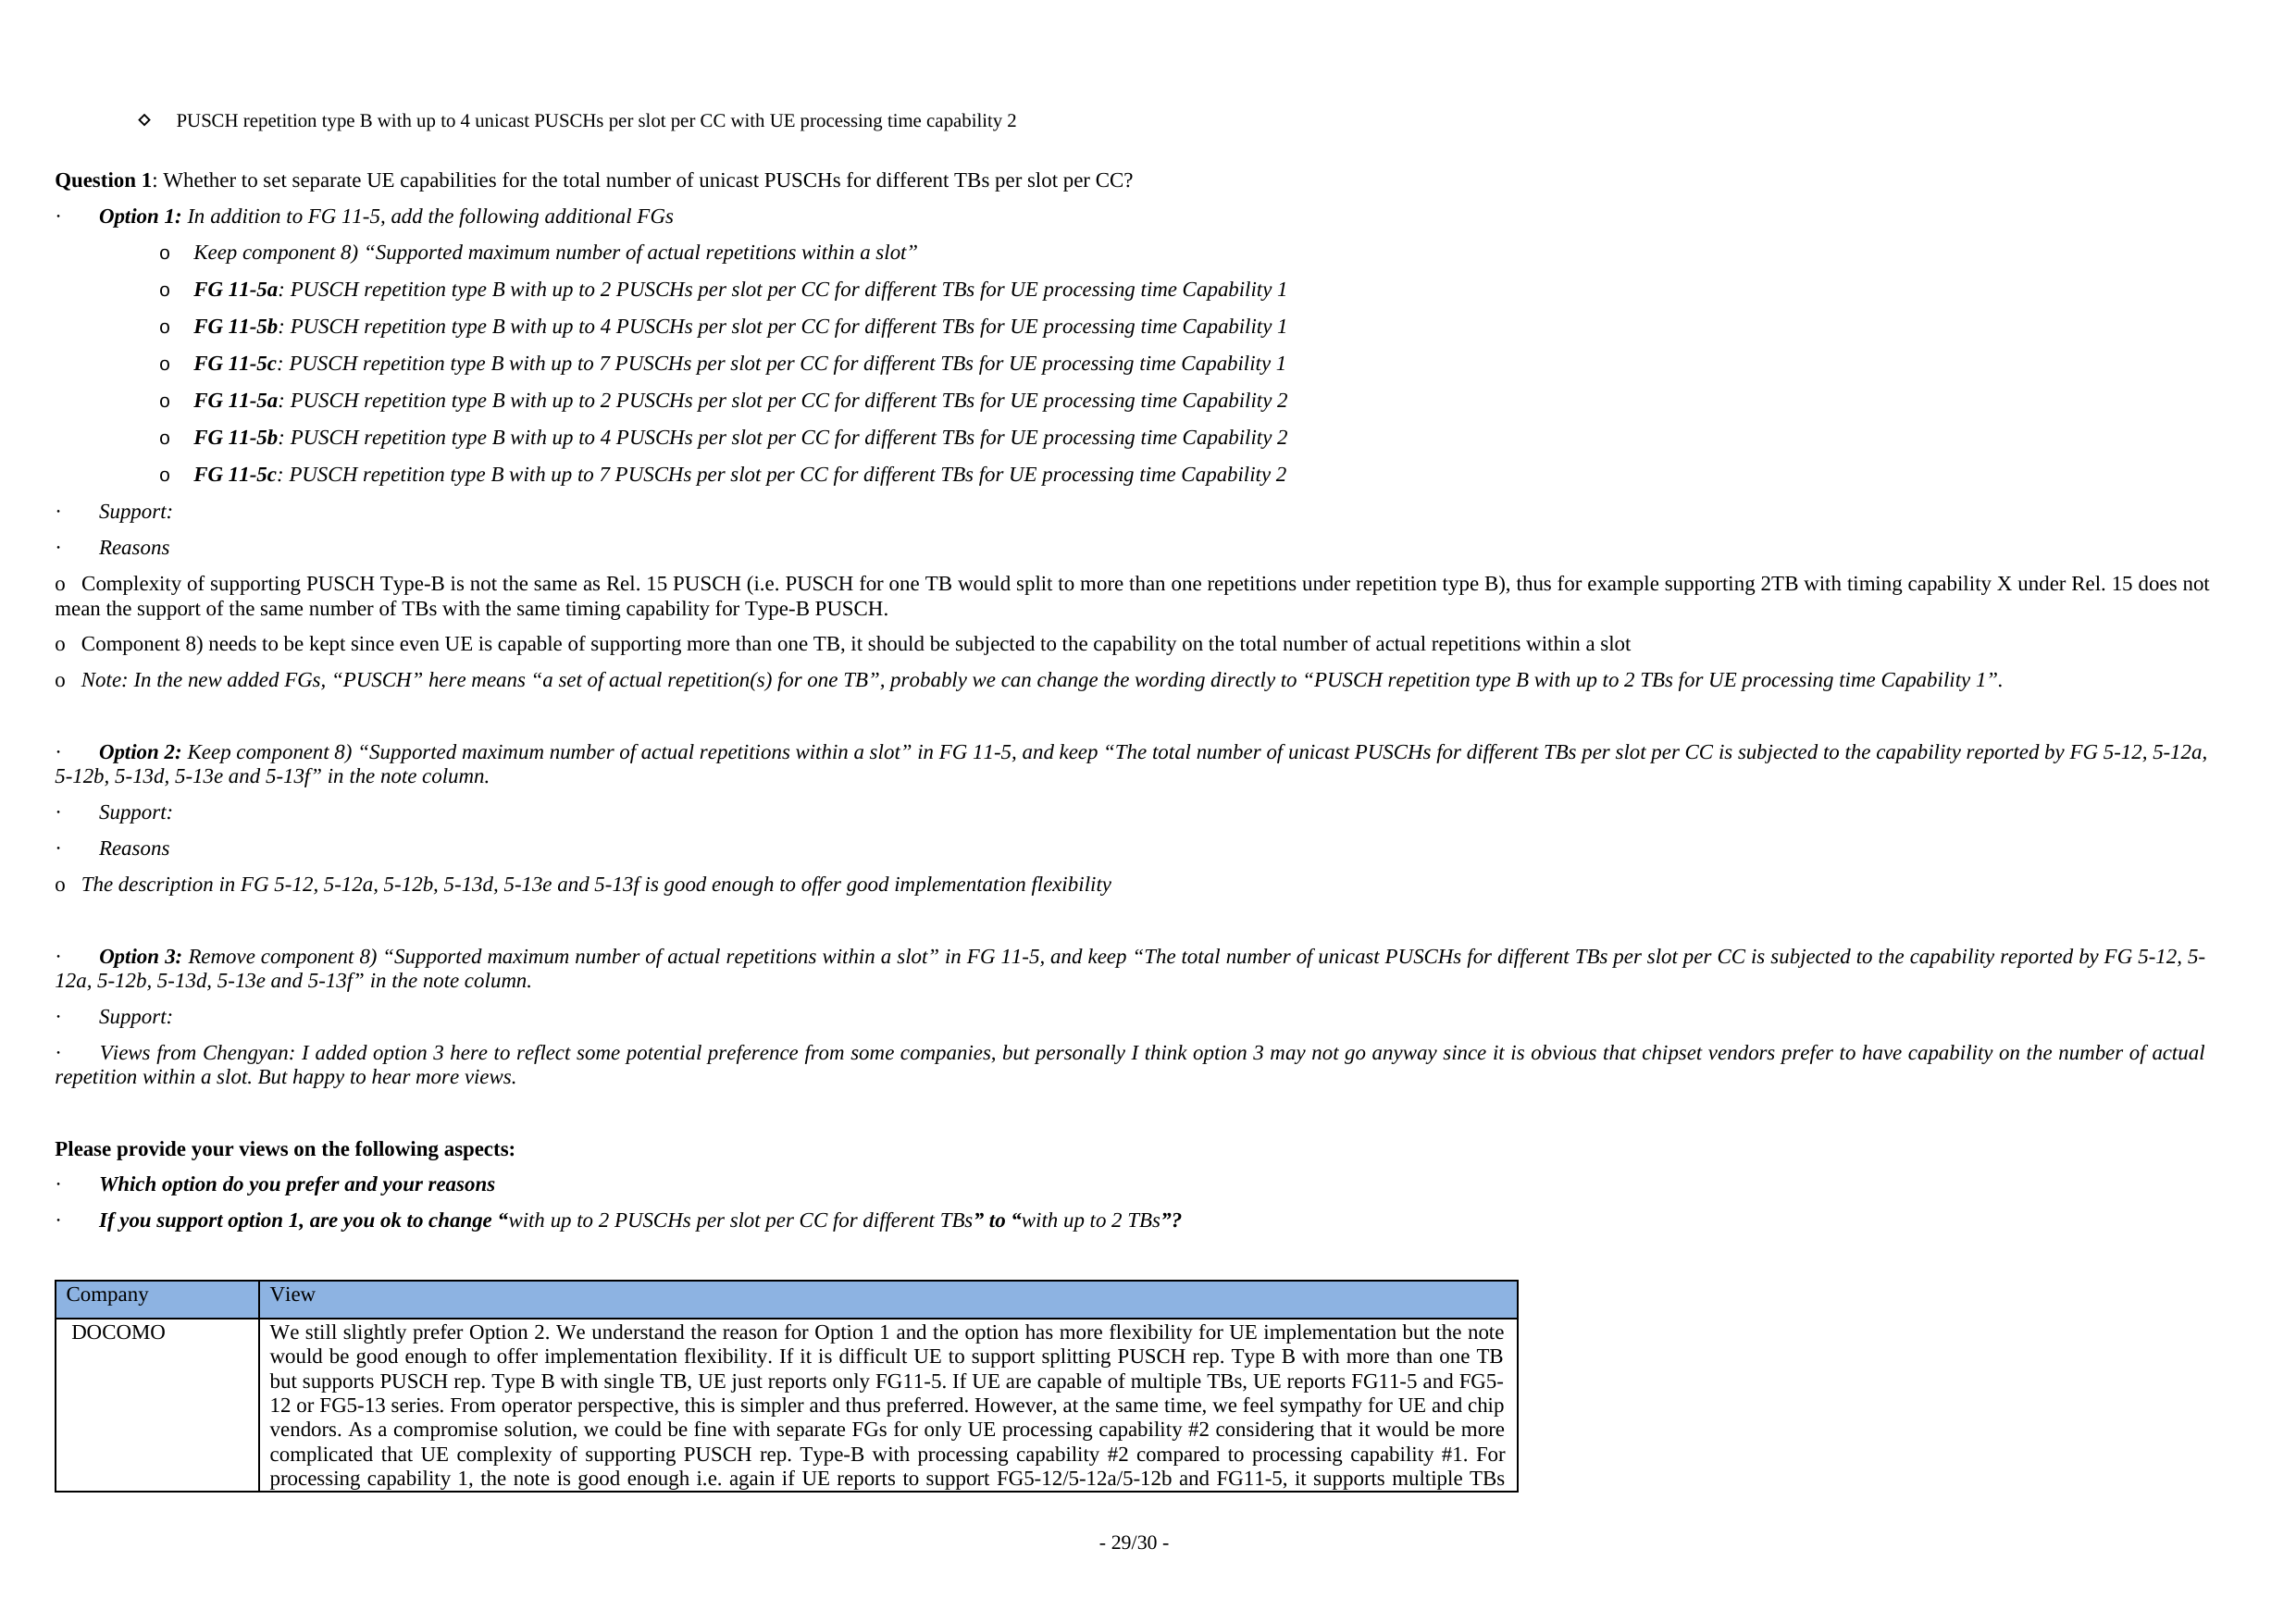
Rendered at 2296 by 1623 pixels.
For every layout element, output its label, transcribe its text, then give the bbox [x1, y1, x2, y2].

list FG 11-5a: PUSCH repetition type B with up to 2 PUSCHs per slot per CC for different TBs for UE processing time Capability 2 [159, 388, 2214, 414]
list FG 11-5c: PUSCH repetition type B with up to 7 PUSCHs per slot per CC for different TBs for UE processing time Capability 2 [159, 462, 2214, 488]
text o Component 8) needs to be kept since even UE is capable of supporting more than one TB, it should be subjected to the capability on the total number of actual repetitions within a slot [55, 631, 2214, 656]
text · Which option do you prefer and your reasons [55, 1172, 2214, 1196]
text o Note: In the new added FGs, “PUSCH” here means “a set of actual repetition(s) for one TB”, probably we can change the wording directly to “PUSCH repetition type B with up to 2 TBs for UE processing time Capability 1”. [55, 667, 2214, 692]
list FG 11-5b: PUSCH repetition type B with up to 4 PUSCHs per slot per CC for different TBs for UE processing time Capability 2 [159, 425, 2214, 451]
table_header View [260, 1282, 1517, 1318]
text · Views from Chengyan: I added option 3 here to reflect some potential preference from some companies, but personally I think option 3 may not go anyway since it is obvious that chipset vendors prefer to have capability on the number of actual repetition within a slot. But happy to hear more views. [55, 1040, 2214, 1088]
list FG 11-5c: PUSCH repetition type B with up to 7 PUSCHs per slot per CC for different TBs for UE processing time Capability 1 [159, 351, 2214, 377]
text · Reasons [55, 535, 2214, 560]
text · Reasons [55, 836, 2214, 860]
list Keep component 8) “Supported maximum number of actual repetitions within a slot” [159, 240, 2214, 265]
text · Option 1: In addition to FG 11-5, add the following additional FGs [55, 204, 2214, 228]
text o Complexity of supporting PUSCH Type-B is not the same as Rel. 15 PUSCH (i.e. PUSCH for one TB would split to more than one repetitions under repetition type B), thus for example supporting 2TB with timing capability X under Rel. 15 does not mean the support of the same number of TBs with the same timing capability for Type-B PUSCH. [55, 571, 2214, 620]
text · Support: [55, 799, 2214, 824]
text · If you support option 1, are you ok to change “with up to 2 PUSCHs per slot per CC for different TBs” to “with up to 2 TBs”? [55, 1208, 2214, 1233]
text Please provide your views on the following aspects: [55, 1136, 2214, 1160]
list PUSCH repetition type B with up to 4 unicast PUSCHs per slot per CC with UE processing time capability 2 [136, 109, 2214, 131]
text o The description in FG 5-12, 5-12a, 5-12b, 5-13d, 5-13e and 5-13f is good enough to offer good implementation flexibility [55, 872, 2214, 896]
table_header Company [56, 1282, 258, 1318]
list FG 11-5b: PUSCH repetition type B with up to 4 PUSCHs per slot per CC for different TBs for UE processing time Capability 1 [159, 314, 2214, 340]
text · Option 3: Remove component 8) “Supported maximum number of actual repetitions within a slot” in FG 11-5, and keep “The total number of unicast PUSCHs for different TBs per slot per CC is subjected to the capability reported by FG 5-12, 5-12a, 5-12b, 5-13d, 5-13e and 5-13f” in the note column. [55, 943, 2214, 992]
table_cell DOCOMO [56, 1319, 258, 1491]
text Question 1: Whether to set separate UE capabilities for the total number of unicast PUSCHs for different TBs per slot per CC? [55, 167, 2214, 192]
text · Option 2: Keep component 8) “Supported maximum number of actual repetitions within a slot” in FG 11-5, and keep “The total number of unicast PUSCHs for different TBs per slot per CC is subjected to the capability reported by FG 5-12, 5-12a, 5-12b, 5-13d, 5-13e and 5-13f” in the note column. [55, 739, 2214, 788]
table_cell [260, 1319, 1517, 1491]
text · Support: [55, 499, 2214, 524]
list FG 11-5a: PUSCH repetition type B with up to 2 PUSCHs per slot per CC for different TBs for UE processing time Capability 1 [159, 277, 2214, 302]
text · Support: [55, 1004, 2214, 1028]
